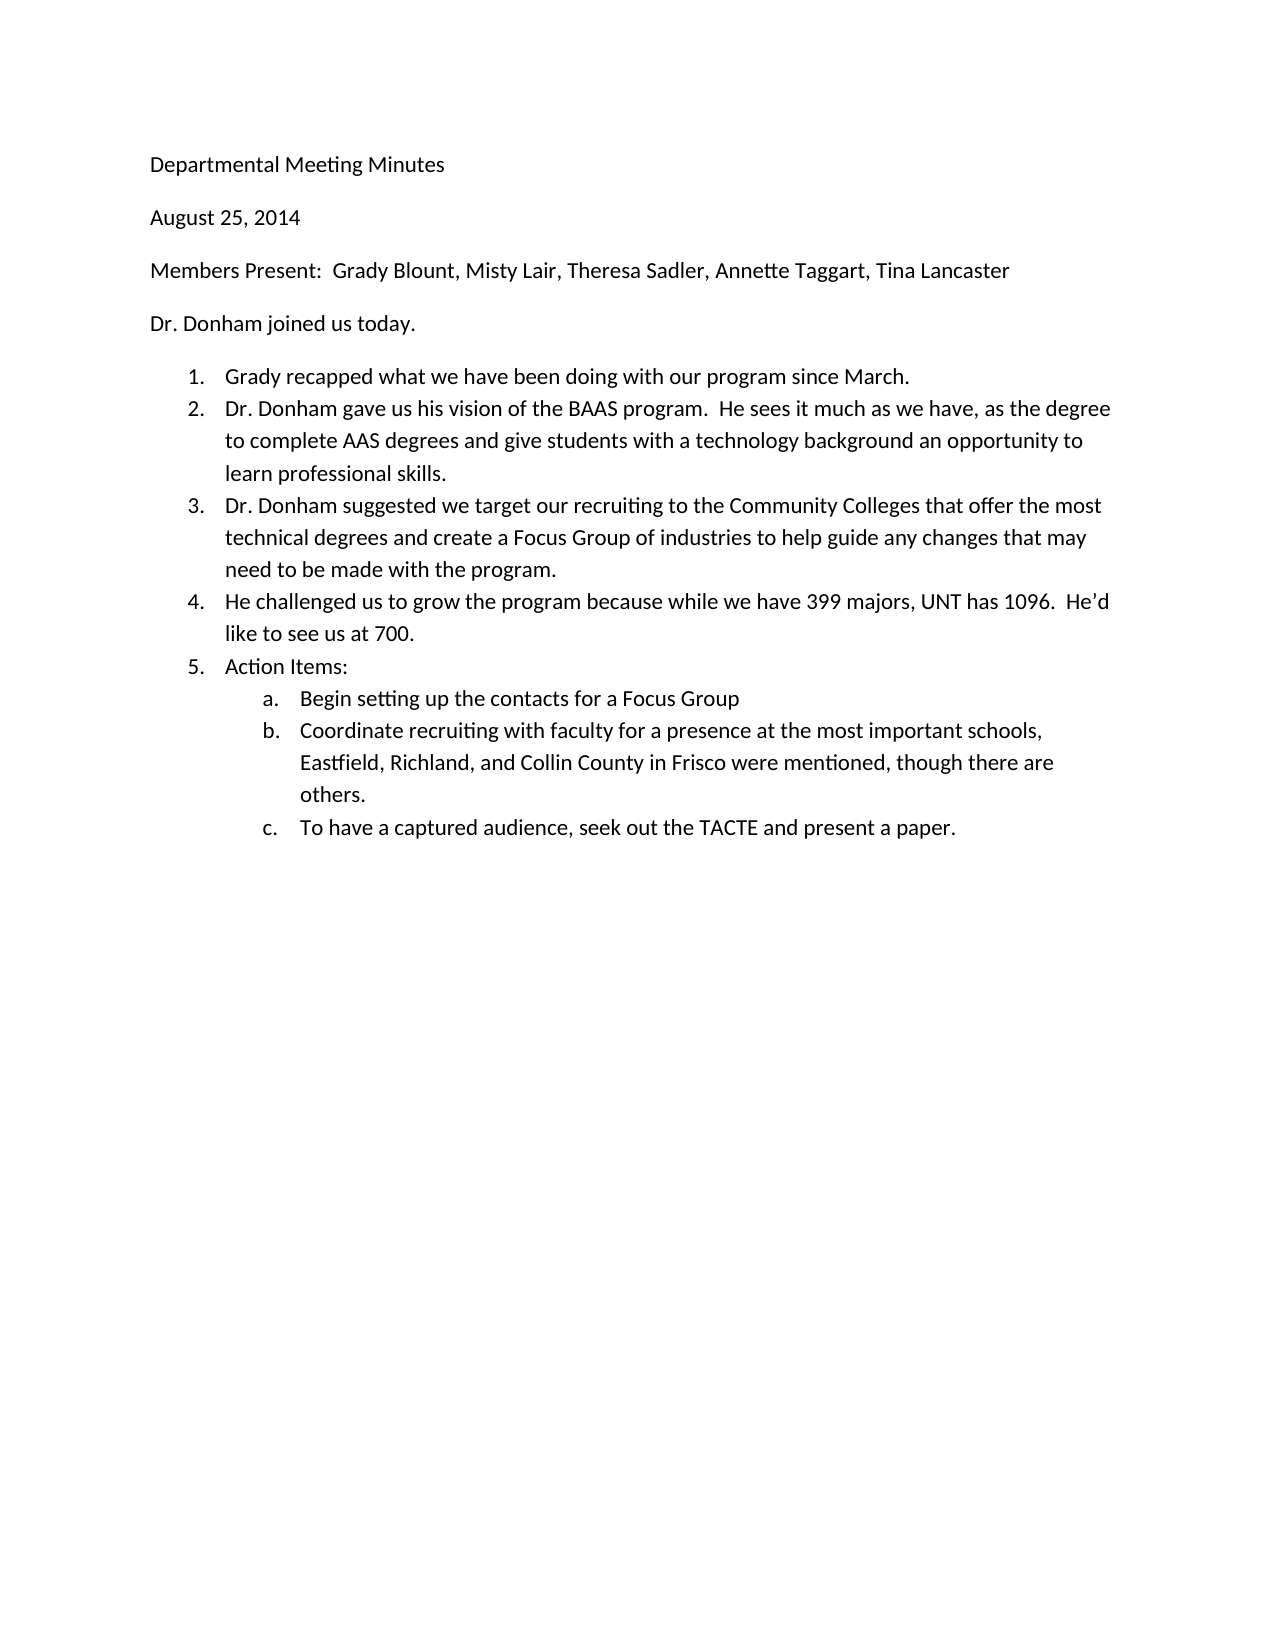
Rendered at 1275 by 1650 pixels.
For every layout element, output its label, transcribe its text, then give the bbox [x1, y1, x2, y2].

list To have a captured audience, seek out the TACTE and present a paper. [262, 813, 1125, 841]
text Departmental Meeting Minutes [150, 150, 1125, 178]
text Members Present: Grady Blount, Misty Lair, Theresa Sadler, Annette Taggart, Tina Lancaster [150, 256, 1125, 284]
text Dr. Donham joined us today. [150, 309, 1125, 337]
list Coordinate recruiting with faculty for a presence at the most important schools, Eastfield, Richland, and Collin County in Frisco were mentioned, though there are others. [262, 716, 1125, 808]
list Dr. Donham suggested we target our recruiting to the Community Colleges that offer the most technical degrees and create a Focus Group of industries to help guide any changes that may need to be made with the program. [187, 491, 1125, 583]
list Action Items: [187, 652, 1125, 680]
text August 25, 2014 [150, 203, 1125, 231]
list He challenged us to grow the program because while we have 399 majors, UNT has 1096. He’d like to see us at 700. [187, 587, 1125, 648]
list Begin setting up the contacts for a Focus Group [262, 684, 1125, 712]
list Dr. Donham gave us his vision of the BAAS program. He sees it much as we have, as the degree to complete AAS degrees and give students with a technology background an opportunity to learn professional skills. [187, 394, 1125, 487]
list Grady recapped what we have been doing with our program since March. [187, 362, 1125, 390]
